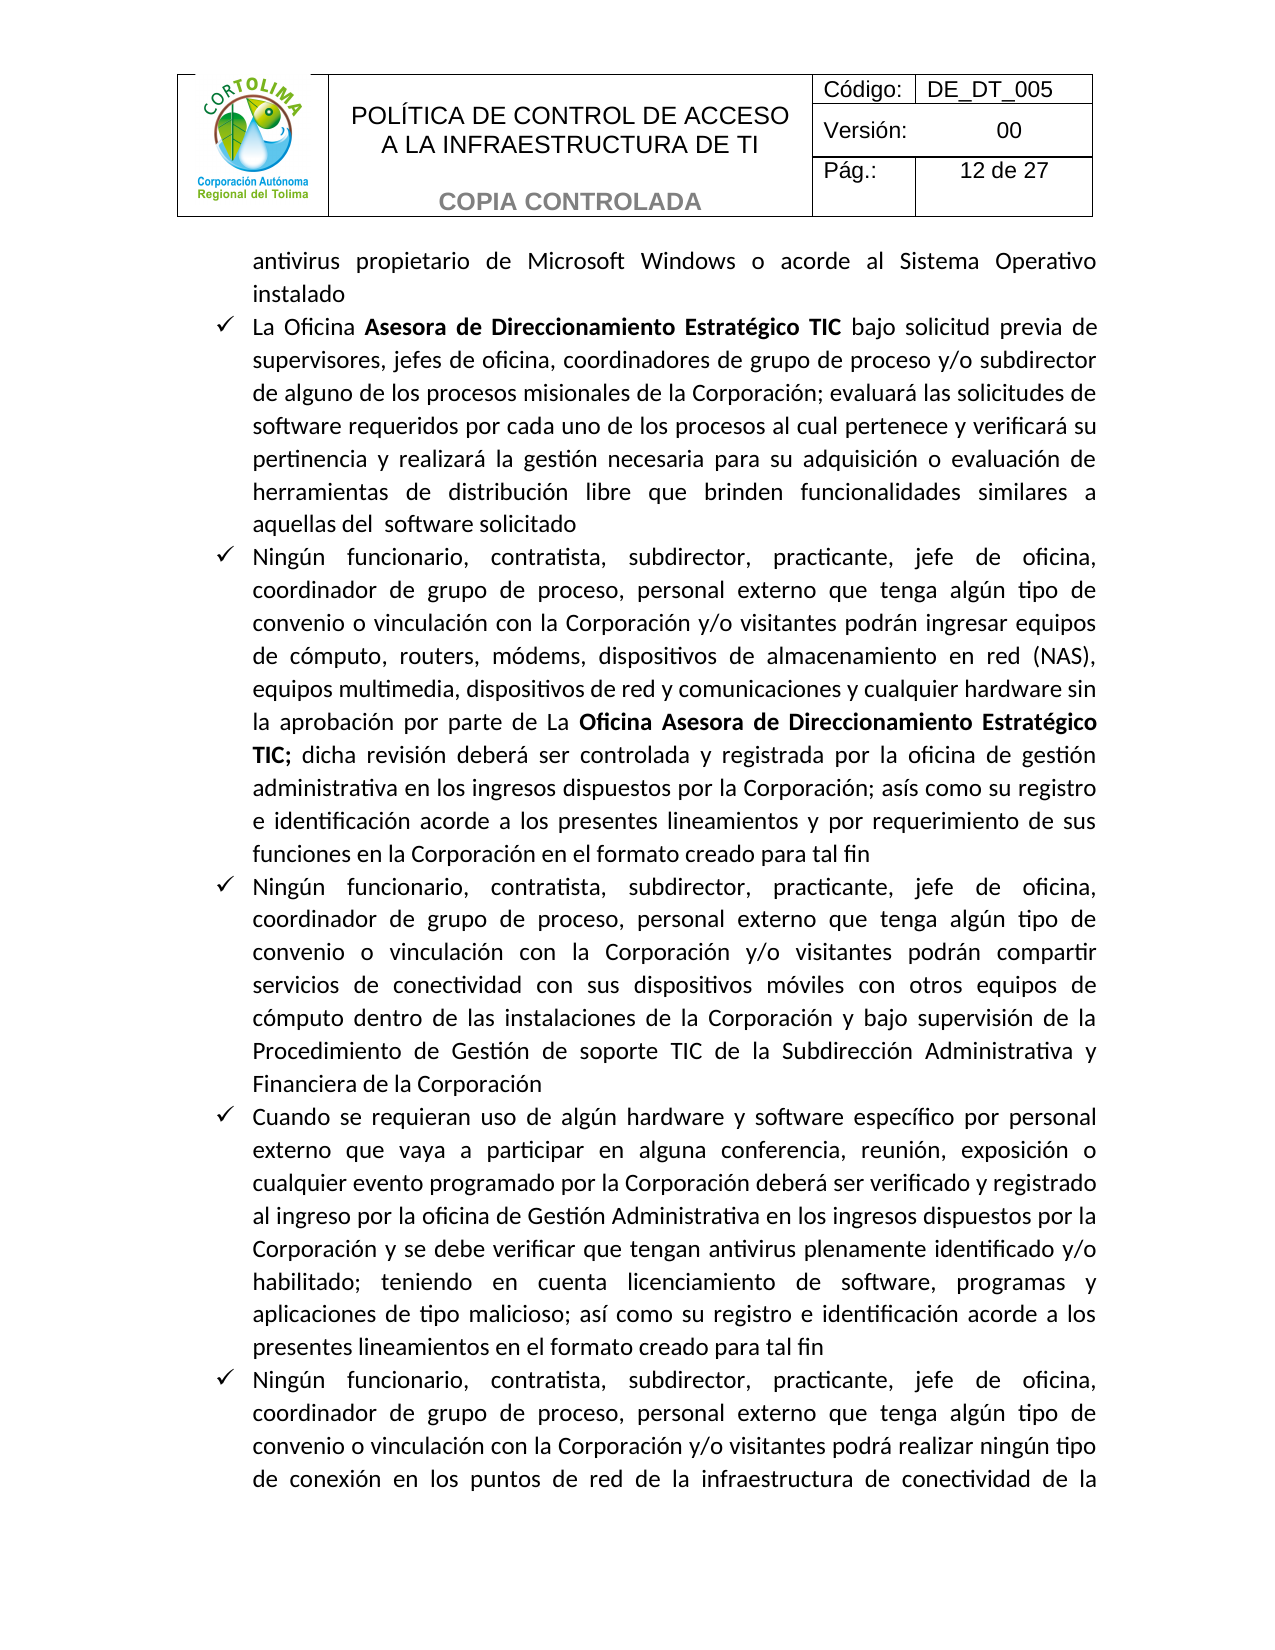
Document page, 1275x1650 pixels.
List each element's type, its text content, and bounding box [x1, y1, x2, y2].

list Ningún funcionario, contratista, subdirector, practicante, jefe de oficina, coordinador de grupo de proceso, personal externo que tenga algún tipo de convenio o vinculación con la Corporación y/o visitantes podrán ingresar equipos de cómputo, routers, módems, dispositivos de almacenamiento en red (NAS), equipos multimedia, dispositivos de red y comunicaciones y cualquier hardware sin la aprobación por parte de La Oficina Asesora de Direccionamiento Estratégico TIC; dicha revisión deberá ser controlada y registrada por la oficina de gestión administrativa en los ingresos dispuestos por la Corporación; asís como su registro e identificación acorde a los presentes lineamientos y por requerimiento de sus funciones en la Corporación en el formato creado para tal fin [215, 541, 1098, 868]
list La Oficina Asesora de Direccionamiento Estratégico TIC bajo solicitud previa de supervisores, jefes de oficina, coordinadores de grupo de proceso y/o subdirector de alguno de los procesos misionales de la Corporación; evaluará las solicitudes de software requeridos por cada uno de los procesos al cual pertenece y verificará su pertinencia y realizará la gestión necesaria para su adquisición o evaluación de herramientas de distribución libre que brinden funcionalidades similares a aquellas del software solicitado [215, 311, 1098, 539]
list Ningún funcionario, contratista, subdirector, practicante, jefe de oficina, coordinador de grupo de proceso, personal externo que tenga algún tipo de convenio o vinculación con la Corporación y/o visitantes podrán compartir servicios de conectividad con sus dispositivos móviles con otros equipos de cómputo dentro de las instalaciones de la Corporación y bajo supervisión de la Procedimiento de Gestión de soporte TIC de la Subdirección Administrativa y Financiera de la Corporación [215, 871, 1098, 1099]
picture [195, 74, 311, 205]
list Cuando se requieran uso de algún hardware y software específico por personal externo que vaya a participar en alguna conferencia, reunión, exposición o cualquier evento programado por la Corporación deberá ser verificado y registrado al ingreso por la oficina de Gestión Administrativa en los ingresos dispuestos por la Corporación y se debe verificar que tengan antivirus plenamente identificado y/o habilitado; teniendo en cuenta licenciamiento de software, programas y aplicaciones de tipo malicioso; así como su registro e identificación acorde a los presentes lineamientos en el formato creado para tal fin [215, 1101, 1098, 1362]
